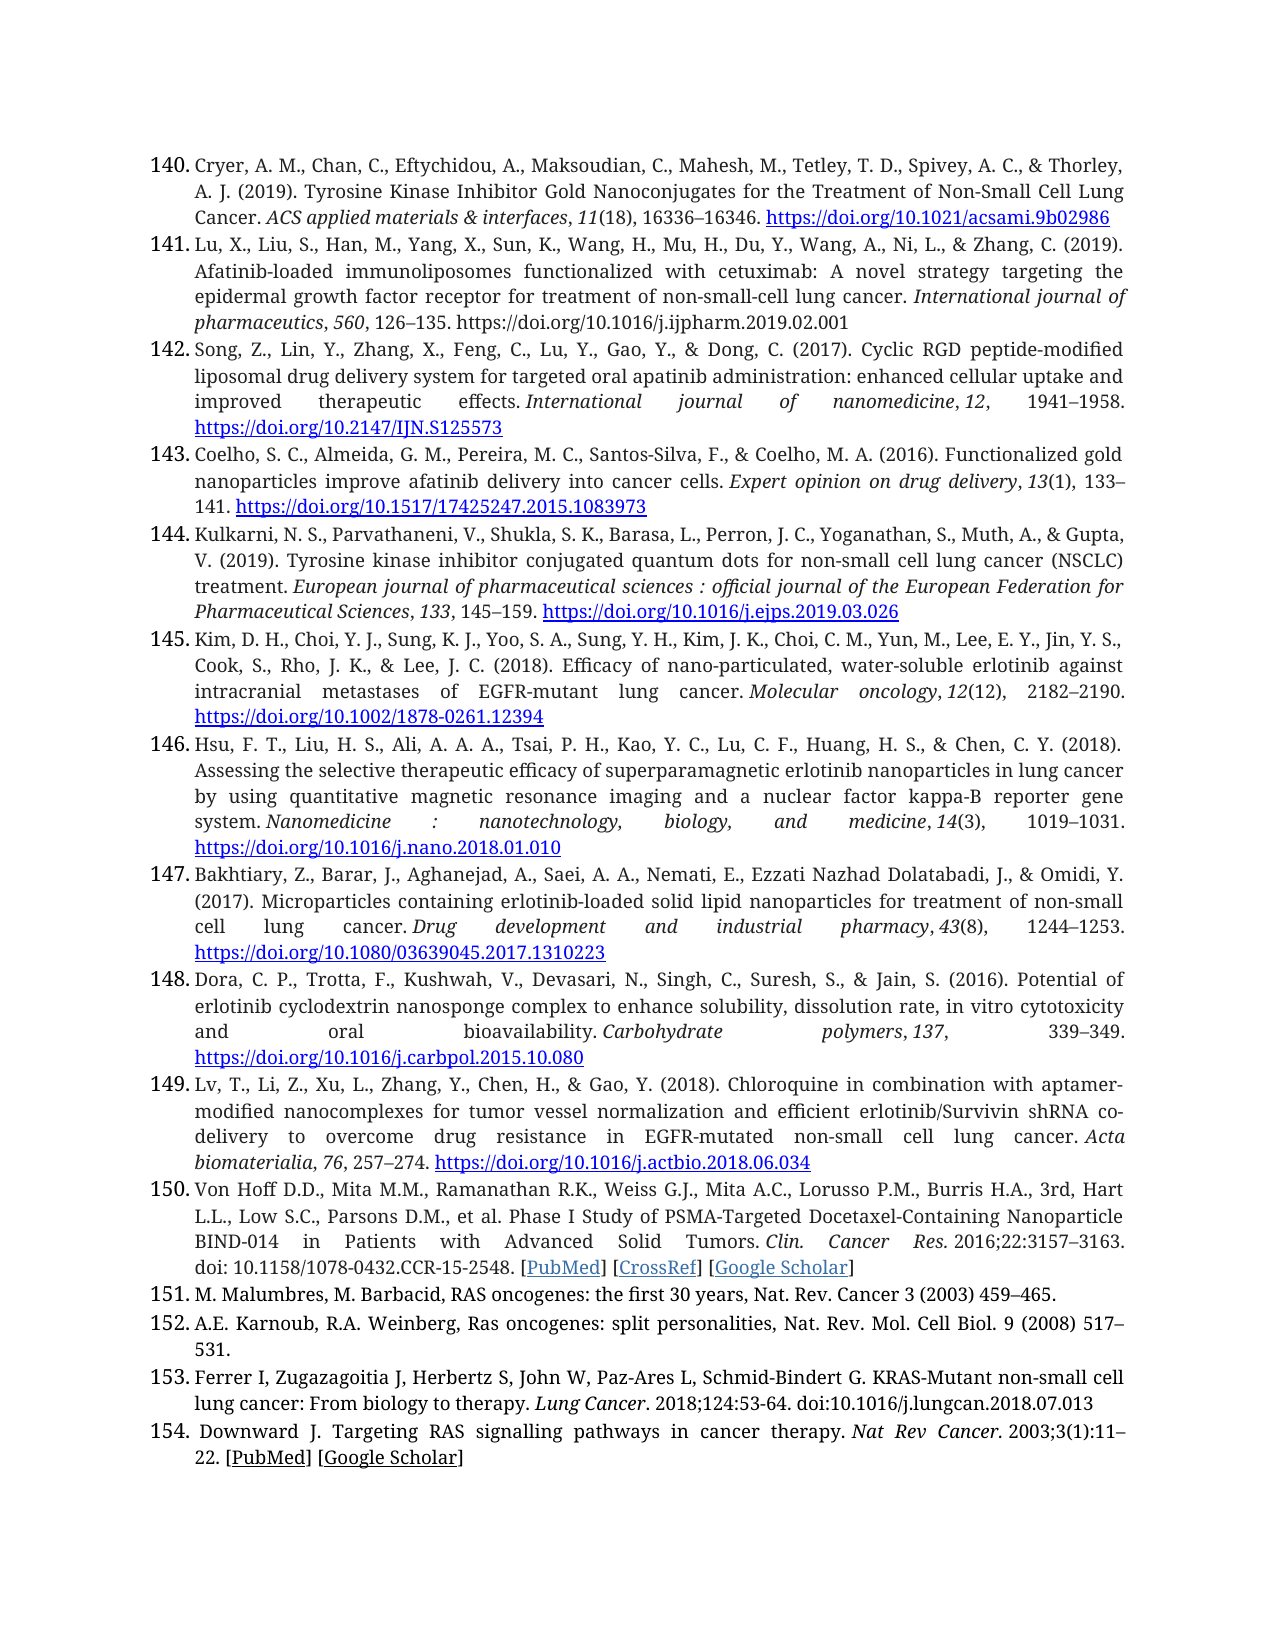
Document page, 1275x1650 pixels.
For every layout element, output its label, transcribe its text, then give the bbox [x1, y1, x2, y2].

list Bakhtiary, Z., Barar, J., Aghanejad, A., Saei, A. A., Nemati, E., Ezzati Nazhad Dolatabadi, J., & Omidi, Y. (2017). Microparticles containing erlotinib-loaded solid lipid nanoparticles for treatment of non-small cell lung cancer. Drug development and industrial pharmacy, 43(8), 1244–1253. https://doi.org/10.1080/03639045.2017.1310223 [150, 939, 1125, 1044]
list Kulkarni, N. S., Parvathaneni, V., Shukla, S. K., Barasa, L., Perron, J. C., Yoganathan, S., Muth, A., & Gupta, V. (2019). Tyrosine kinase inhibitor conjugated quantum dots for non-small cell lung cancer (NSCLC) treatment. European journal of pharmaceutical sciences : official journal of the European Federation for Pharmaceutical Sciences, 133, 145–159. https://doi.org/10.1016/j.ejps.2019.03.026 [150, 598, 1125, 703]
list Gazdar, A. F. (2009). Activating and resistance mutations of EGFR in non-small-cell lung cancer: role in clinical response to EGFR tyrosine kinase inhibitors. Oncogene 28 Suppl 1, S24–S31. doi: 10.1038/onc.2009.198 [150, 150, 1125, 229]
list Song, Z., Lin, Y., Zhang, X., Feng, C., Lu, Y., Gao, Y., & Dong, C. (2017). Cyclic RGD peptide-modified liposomal drug delivery system for targeted oral apatinib administration: enhanced cellular uptake and improved therapeutic effects. International journal of nanomedicine, 12, 1941–1958. https://doi.org/10.2147/IJN.S125573 [150, 414, 1125, 519]
list A.E. Karnoub, R.A. Weinberg, Ras oncogenes: split personalities, Nat. Rev. Mol. Cell Biol. 9 (2008) 517–531. [150, 1387, 1125, 1441]
list Von Hoff D.D., Mita M.M., Ramanathan R.K., Weiss G.J., Mita A.C., Lorusso P.M., Burris H.A., 3rd, Hart L.L., Low S.C., Parsons D.M., et al. Phase I Study of PSMA-Targeted Docetaxel-Containing Nanoparticle BIND-014 in Patients with Advanced Solid Tumors. Clin. Cancer Res. 2016;22:3157–3163. doi: 10.1158/1078-0432.CCR-15-2548. [PubMed] [CrossRef] [Google Scholar] [150, 1254, 1125, 1359]
list Hsu, F. T., Liu, H. S., Ali, A. A. A., Tsai, P. H., Kao, Y. C., Lu, C. F., Huang, H. S., & Chen, C. Y. (2018). Assessing the selective therapeutic efficacy of superparamagnetic erlotinib nanoparticles in lung cancer by using quantitative magnetic resonance imaging and a nuclear factor kappa-B reporter gene system. Nanomedicine : nanotechnology, biology, and medicine, 14(3), 1019–1031. https://doi.org/10.1016/j.nano.2018.01.010 [150, 808, 1125, 939]
list Lv, T., Li, Z., Xu, L., Zhang, Y., Chen, H., & Gao, Y. (2018). Chloroquine in combination with aptamer-modified nanocomplexes for tumor vessel normalization and efficient erlotinib/Survivin shRNA co-delivery to overcome drug resistance in EGFR-mutated non-small cell lung cancer. Acta biomaterialia, 76, 257–274. https://doi.org/10.1016/j.actbio.2018.06.034 [150, 1149, 1125, 1254]
list Kim, D. H., Choi, Y. J., Sung, K. J., Yoo, S. A., Sung, Y. H., Kim, J. K., Choi, C. M., Yun, M., Lee, E. Y., Jin, Y. S., Cook, S., Rho, J. K., & Lee, J. C. (2018). Efficacy of nano-particulated, water-soluble erlotinib against intracranial metastases of EGFR-mutant lung cancer. Molecular oncology, 12(12), 2182–2190. https://doi.org/10.1002/1878-0261.12394 [150, 703, 1125, 808]
list Dora, C. P., Trotta, F., Kushwah, V., Devasari, N., Singh, C., Suresh, S., & Jain, S. (2016). Potential of erlotinib cyclodextrin nanosponge complex to enhance solubility, dissolution rate, in vitro cytotoxicity and oral bioavailability. Carbohydrate polymers, 137, 339–349. https://doi.org/10.1016/j.carbpol.2015.10.080 [150, 1044, 1125, 1149]
list Cryer, A. M., Chan, C., Eftychidou, A., Maksoudian, C., Mahesh, M., Tetley, T. D., Spivey, A. C., & Thorley, A. J. (2019). Tyrosine Kinase Inhibitor Gold Nanoconjugates for the Treatment of Non-Small Cell Lung Cancer. ACS applied materials & interfaces, 11(18), 16336–16346. https://doi.org/10.1021/acsami.9b02986 [150, 229, 1125, 309]
list Coelho, S. C., Almeida, G. M., Pereira, M. C., Santos-Silva, F., & Coelho, M. A. (2016). Functionalized gold nanoparticles improve afatinib delivery into cancer cells. Expert opinion on drug delivery, 13(1), 133–141. https://doi.org/10.1517/17425247.2015.1083973 [150, 519, 1125, 598]
list Ferrer I, Zugazagoitia J, Herbertz S, John W, Paz-Ares L, Schmid-Bindert G. KRAS-Mutant non-small cell lung cancer: From biology to therapy. Lung Cancer. 2018;124:53-64. doi:10.1016/j.lungcan.2018.07.013 [150, 1441, 1125, 1495]
list M. Malumbres, M. Barbacid, RAS oncogenes: the first 30 years, Nat. Rev. Cancer 3 (2003) 459–465. [150, 1359, 1125, 1387]
list Lu, X., Liu, S., Han, M., Yang, X., Sun, K., Wang, H., Mu, H., Du, Y., Wang, A., Ni, L., & Zhang, C. (2019). Afatinib-loaded immunoliposomes functionalized with cetuximab: A novel strategy targeting the epidermal growth factor receptor for treatment of non-small-cell lung cancer. International journal of pharmaceutics, 560, 126–135. https://doi.org/10.1016/j.ijpharm.2019.02.001 [150, 309, 1125, 414]
